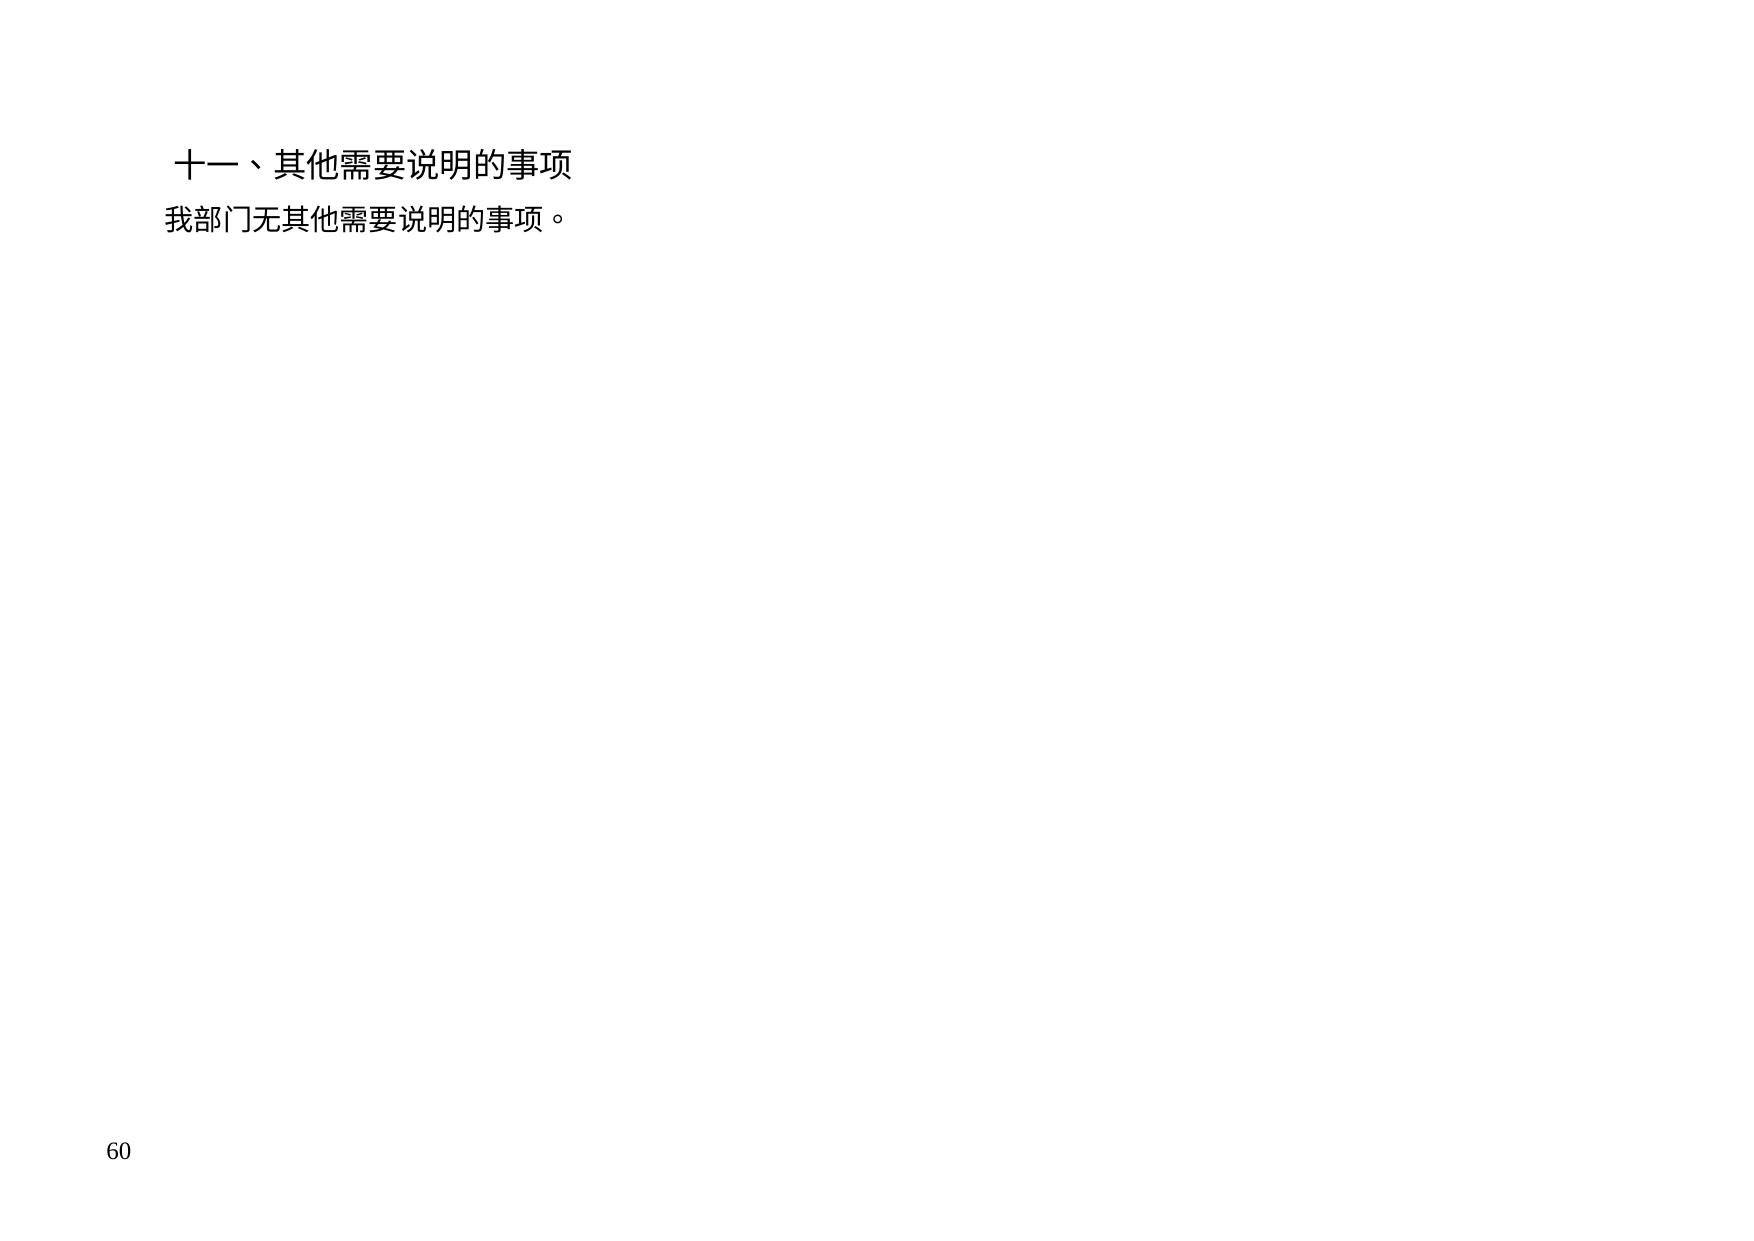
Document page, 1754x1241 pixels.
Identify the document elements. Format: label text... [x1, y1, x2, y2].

text 十一、其他需要说明的事项 [106, 142, 1648, 187]
text 我部门无其他需要说明的事项。 [106, 188, 1648, 240]
